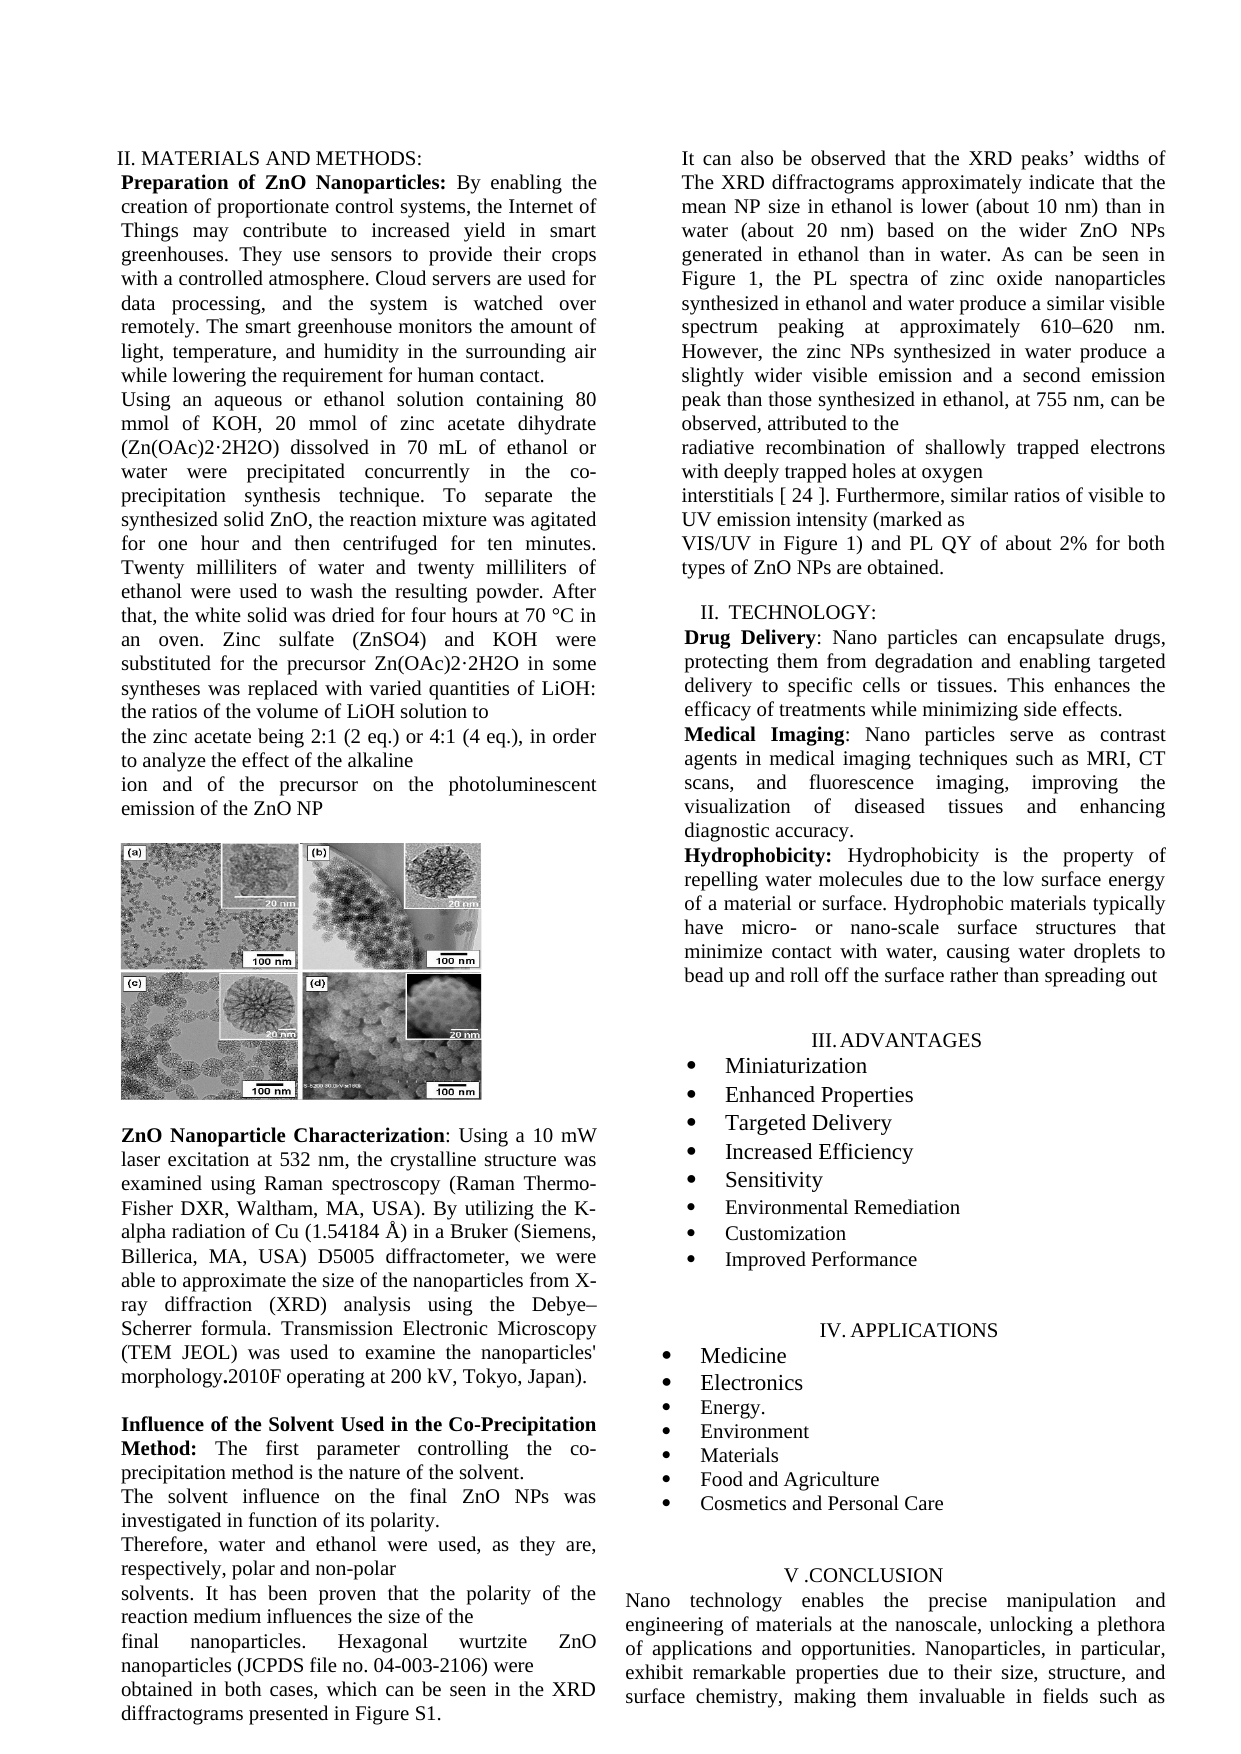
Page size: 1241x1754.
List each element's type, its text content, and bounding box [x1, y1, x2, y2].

text VIS/UV in Figure 1) and PL QY of about 2% for both types of ZnO NPs are obtained. [681, 531, 1166, 579]
list Miniaturization [687, 1052, 1153, 1079]
text Hydrophobicity: Hydrophobicity is the property of repelling water molecules due to the low surface energy of a material or surface. Hydrophobic materials typically have micro- or nano-scale surface structures that minimize contact with water, causing water droplets to bead up and roll off the surface rather than spreading out [684, 843, 1166, 987]
list Customization [687, 1221, 1153, 1244]
text final nanoparticles. Hexagonal wurtzite ZnO nanoparticles (JCPDS file no. 04-003-2106) were [121, 1628, 597, 1677]
list Electronics [663, 1368, 1166, 1395]
text II. MATERIALS AND METHODS: [64, 146, 597, 170]
list Environment [663, 1419, 1166, 1443]
text The solvent influence on the final ZnO NPs was investigated in function of its polarity. [121, 1484, 597, 1532]
picture [120, 843, 482, 1100]
list V .CONCLUSION [700, 1563, 1166, 1587]
list Cosmetics and Personal Care [663, 1491, 1166, 1515]
text the zinc acetate being 2:1 (2 eq.) or 4:1 (4 eq.), in order to analyze the effect of the alkaline [121, 723, 597, 772]
list TECHNOLOGY: [700, 600, 1166, 624]
list Environmental Remediation [687, 1194, 1153, 1219]
text Using an aqueous or ethanol solution containing 80 mmol of KOH, 20 mmol of zinc acetate dihydrate (Zn(OAc)2·2H2O) dissolved in 70 mL of ethanol or water were precipitated concurrently in the co-precipitation synthesis technique. To separate the synthesized solid ZnO, the reaction mixture was agitated for one hour and then centrifuged for ten minutes. Twenty milliliters of water and twenty milliliters of ethanol were used to wash the resulting powder. After that, the white solid was dried for four hours at 70 °C in an oven. Zinc sulfate (ZnSO4) and KOH were substituted for the precursor Zn(OAc)2·2H2O in some syntheses was replaced with varied quantities of LiOH: the ratios of the volume of LiOH solution to [121, 387, 597, 723]
text solvents. It has been proven that the polarity of the reaction medium influences the size of the [121, 1580, 597, 1628]
text Medical Imaging: Nano particles serve as contrast agents in medical imaging techniques such as MRI, CT scans, and fluorescence imaging, improving the visualization of diseased tissues and enhancing diagnostic accuracy. [684, 722, 1166, 842]
text Preparation of ZnO Nanoparticles: By enabling the creation of proportionate control systems, the Internet of Things may contribute to increased yield in smart greenhouses. They use sensors to provide their crops with a controlled atmosphere. Cloud servers are used for data processing, and the system is watched over remotely. The smart greenhouse monitors the amount of light, temperature, and humidity in the surrounding air while lowering the requirement for human contact. [121, 170, 597, 387]
text It can also be observed that the XRD peaks’ widths of The XRD diffractograms approximately indicate that the mean NP size in ethanol is lower (about 10 nm) than in water (about 20 nm) based on the wider ZnO NPs generated in ethanol than in water. As can be seen in Figure 1, the PL spectra of zinc oxide nanoparticles synthesized in ethanol and water produce a similar visible spectrum peaking at approximately 610–620 nm. However, the zinc NPs synthesized in water produce a slightly wider visible emission and a second emission peak than those synthesized in ethanol, at 755 nm, can be observed, attributed to the [681, 146, 1166, 435]
text ion and of the precursor on the photoluminescent emission of the ZnO NP [121, 772, 597, 820]
list APPLICATIONS [819, 1318, 1166, 1342]
text Influence of the Solvent Used in the Co-Precipitation Method: The first parameter controlling the co-precipitation method is the nature of the solvent. [121, 1412, 597, 1484]
list Food and Agriculture [663, 1467, 1166, 1491]
list Improved Performance [687, 1246, 1153, 1271]
text interstitials [ 24 ]. Furthermore, similar ratios of visible to UV emission intensity (marked as [681, 483, 1166, 531]
list Materials [663, 1443, 1166, 1467]
list ADVANTAGES [811, 1028, 1166, 1052]
list Medicine [663, 1342, 1166, 1368]
list Sensitivity [687, 1166, 1153, 1192]
text radiative recombination of shallowly trapped electrons with deeply trapped holes at oxygen [681, 435, 1166, 483]
text ZnO Nanoparticle Characterization: Using a 10 mW laser excitation at 532 nm, the crystalline structure was examined using Raman spectroscopy (Raman Thermo- Fisher DXR, Waltham, MA, USA). By utilizing the K-alpha radiation of Cu (1.54184 Å) in a Bruker (Siemens, Billerica, MA, USA) D5005 diffractometer, we were able to approximate the size of the nanoparticles from X-ray diffraction (XRD) analysis using the Debye–Scherrer formula. Transmission Electronic Microscopy (TEM JEOL) was used to examine the nanoparticles' morphology.2010F operating at 200 kV, Tokyo, Japan). [121, 1123, 597, 1388]
text Drug Delivery: Nano particles can encapsulate drugs, protecting them from degradation and enabling targeted delivery to specific cells or tissues. This enhances the efficacy of treatments while minimizing side effects. [684, 624, 1166, 721]
list Enhanced Properties [687, 1081, 1153, 1107]
list Targeted Delivery [687, 1109, 1153, 1136]
list Increased Efficiency [687, 1138, 1153, 1164]
text obtained in both cases, which can be seen in the XRD diffractograms presented in Figure S1. [121, 1677, 597, 1725]
list Energy. [663, 1395, 1166, 1419]
text Therefore, water and ethanol were used, as they are, respectively, polar and non-polar [121, 1532, 597, 1580]
